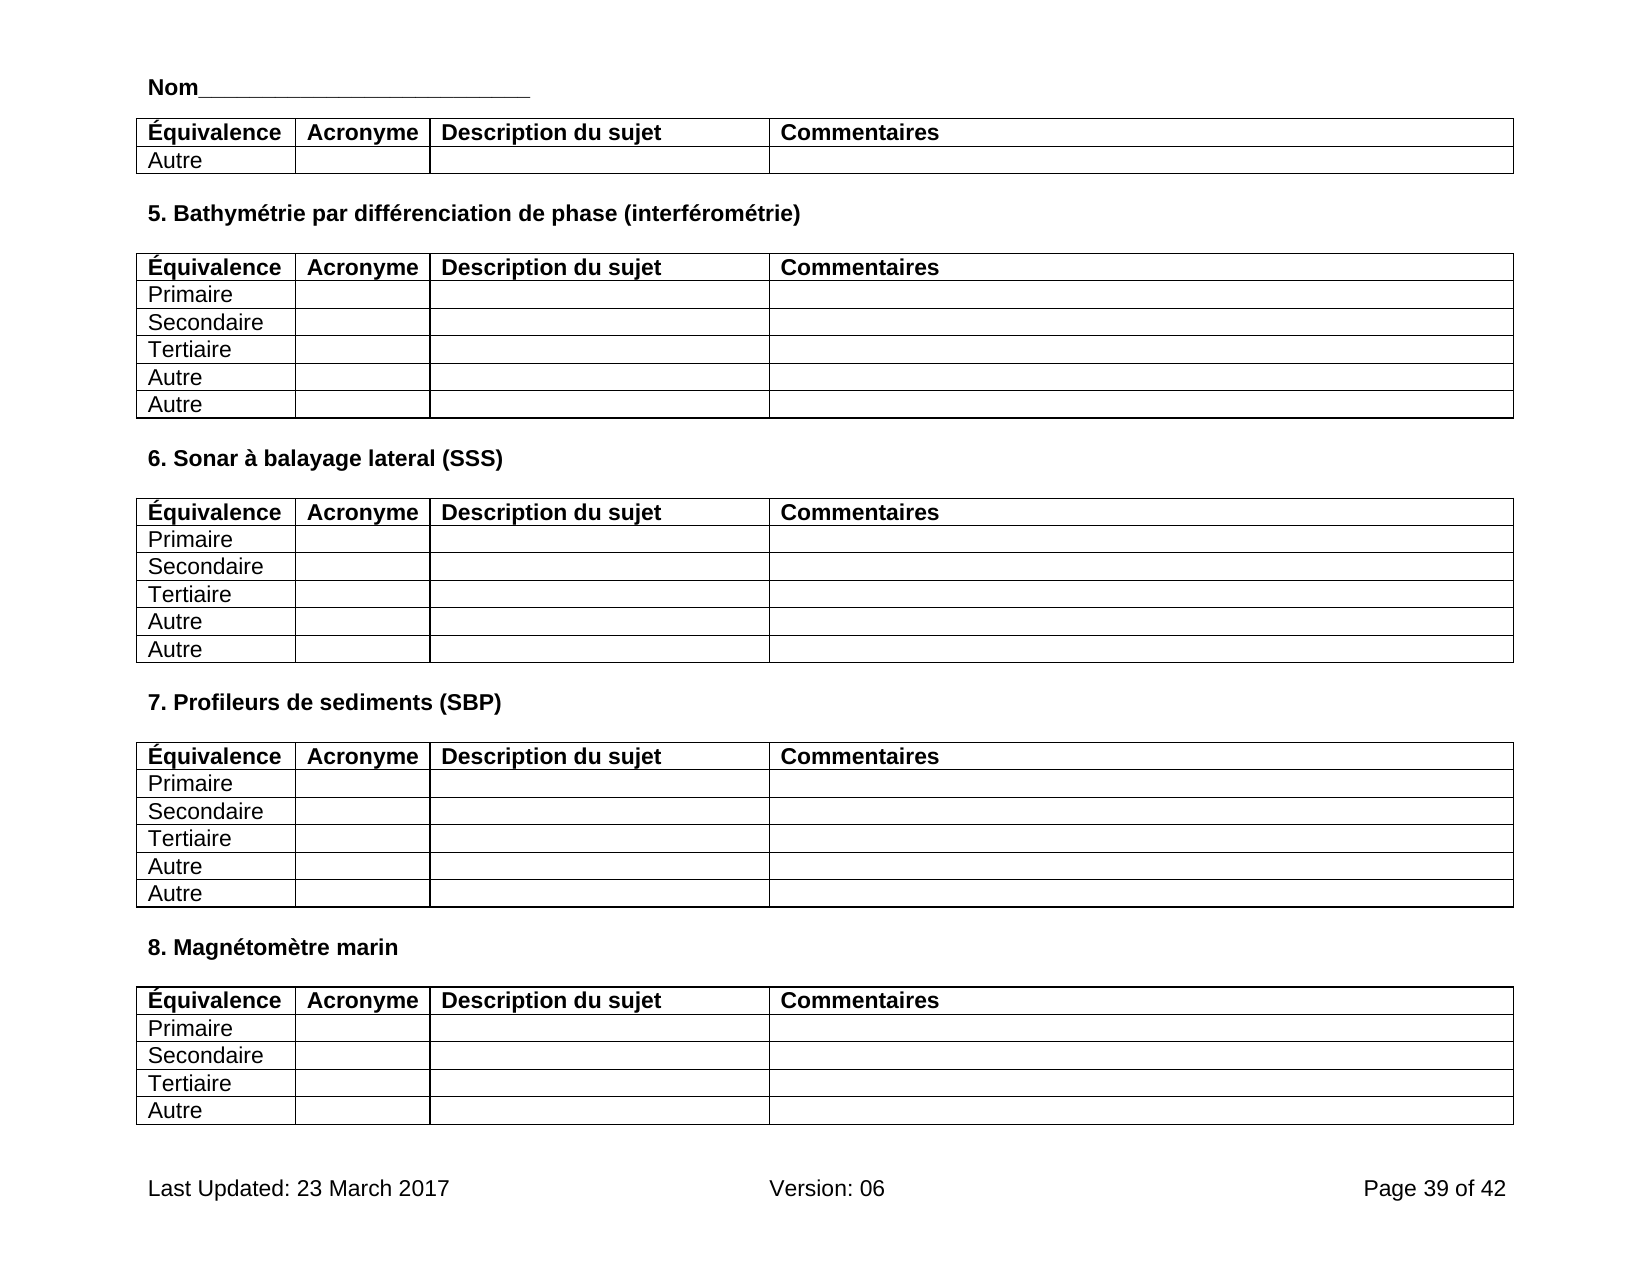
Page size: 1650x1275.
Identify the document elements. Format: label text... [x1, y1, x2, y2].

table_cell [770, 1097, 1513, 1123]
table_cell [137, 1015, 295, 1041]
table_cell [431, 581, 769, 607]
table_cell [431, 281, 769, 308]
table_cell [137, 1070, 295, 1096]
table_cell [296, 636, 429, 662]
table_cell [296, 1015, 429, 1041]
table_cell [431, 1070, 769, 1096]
text 5. Bathymétrie par différenciation de phase (interférométrie) [148, 200, 1502, 227]
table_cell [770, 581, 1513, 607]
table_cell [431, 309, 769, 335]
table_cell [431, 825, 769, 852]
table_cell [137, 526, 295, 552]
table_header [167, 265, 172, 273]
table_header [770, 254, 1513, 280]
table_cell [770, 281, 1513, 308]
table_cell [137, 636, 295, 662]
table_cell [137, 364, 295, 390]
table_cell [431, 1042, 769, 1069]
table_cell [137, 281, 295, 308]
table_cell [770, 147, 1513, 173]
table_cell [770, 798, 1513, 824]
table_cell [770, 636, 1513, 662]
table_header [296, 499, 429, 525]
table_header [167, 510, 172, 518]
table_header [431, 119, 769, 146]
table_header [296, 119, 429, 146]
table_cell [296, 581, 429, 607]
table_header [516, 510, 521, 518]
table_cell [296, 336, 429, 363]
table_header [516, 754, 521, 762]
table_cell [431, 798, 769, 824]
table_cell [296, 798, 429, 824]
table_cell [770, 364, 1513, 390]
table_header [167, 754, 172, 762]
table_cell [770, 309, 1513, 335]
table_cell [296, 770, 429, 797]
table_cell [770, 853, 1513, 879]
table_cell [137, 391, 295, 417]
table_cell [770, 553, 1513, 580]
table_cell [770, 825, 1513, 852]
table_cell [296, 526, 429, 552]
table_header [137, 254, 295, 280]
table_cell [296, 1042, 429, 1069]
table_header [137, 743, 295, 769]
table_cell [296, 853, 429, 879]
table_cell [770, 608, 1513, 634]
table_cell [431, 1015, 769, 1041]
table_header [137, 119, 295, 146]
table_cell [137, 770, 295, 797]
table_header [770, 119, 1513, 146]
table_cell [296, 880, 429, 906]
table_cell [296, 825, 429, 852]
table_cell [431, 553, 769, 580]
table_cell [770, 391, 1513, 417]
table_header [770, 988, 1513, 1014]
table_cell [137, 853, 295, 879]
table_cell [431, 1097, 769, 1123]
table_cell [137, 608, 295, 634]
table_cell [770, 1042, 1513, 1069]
text 7. Profileurs de sediments (SBP) [148, 689, 1502, 716]
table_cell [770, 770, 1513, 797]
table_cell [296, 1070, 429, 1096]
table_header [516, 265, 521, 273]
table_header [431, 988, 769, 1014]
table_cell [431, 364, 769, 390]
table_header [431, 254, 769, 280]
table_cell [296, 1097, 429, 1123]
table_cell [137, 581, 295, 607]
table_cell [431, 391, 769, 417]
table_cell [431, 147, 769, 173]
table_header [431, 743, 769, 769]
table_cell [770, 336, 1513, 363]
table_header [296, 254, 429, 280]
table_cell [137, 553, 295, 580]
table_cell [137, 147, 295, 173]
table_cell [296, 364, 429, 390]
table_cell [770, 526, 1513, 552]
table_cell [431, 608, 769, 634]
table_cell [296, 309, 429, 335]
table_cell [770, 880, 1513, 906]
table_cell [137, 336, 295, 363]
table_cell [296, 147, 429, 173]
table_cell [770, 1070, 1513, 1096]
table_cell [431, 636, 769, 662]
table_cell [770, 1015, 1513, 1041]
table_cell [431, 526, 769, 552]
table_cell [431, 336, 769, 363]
text 8. Magnétomètre marin [148, 934, 1502, 960]
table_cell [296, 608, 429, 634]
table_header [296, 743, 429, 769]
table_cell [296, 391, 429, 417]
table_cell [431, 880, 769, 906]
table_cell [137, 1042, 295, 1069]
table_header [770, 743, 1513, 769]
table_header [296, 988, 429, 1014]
text 6. Sonar à balayage lateral (SSS) [148, 445, 1502, 471]
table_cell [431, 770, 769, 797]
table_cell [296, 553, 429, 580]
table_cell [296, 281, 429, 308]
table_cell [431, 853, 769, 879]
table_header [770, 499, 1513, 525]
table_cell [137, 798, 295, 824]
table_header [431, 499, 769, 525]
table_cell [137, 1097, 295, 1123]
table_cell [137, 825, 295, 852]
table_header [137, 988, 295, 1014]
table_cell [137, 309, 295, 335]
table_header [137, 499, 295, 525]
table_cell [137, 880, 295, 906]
